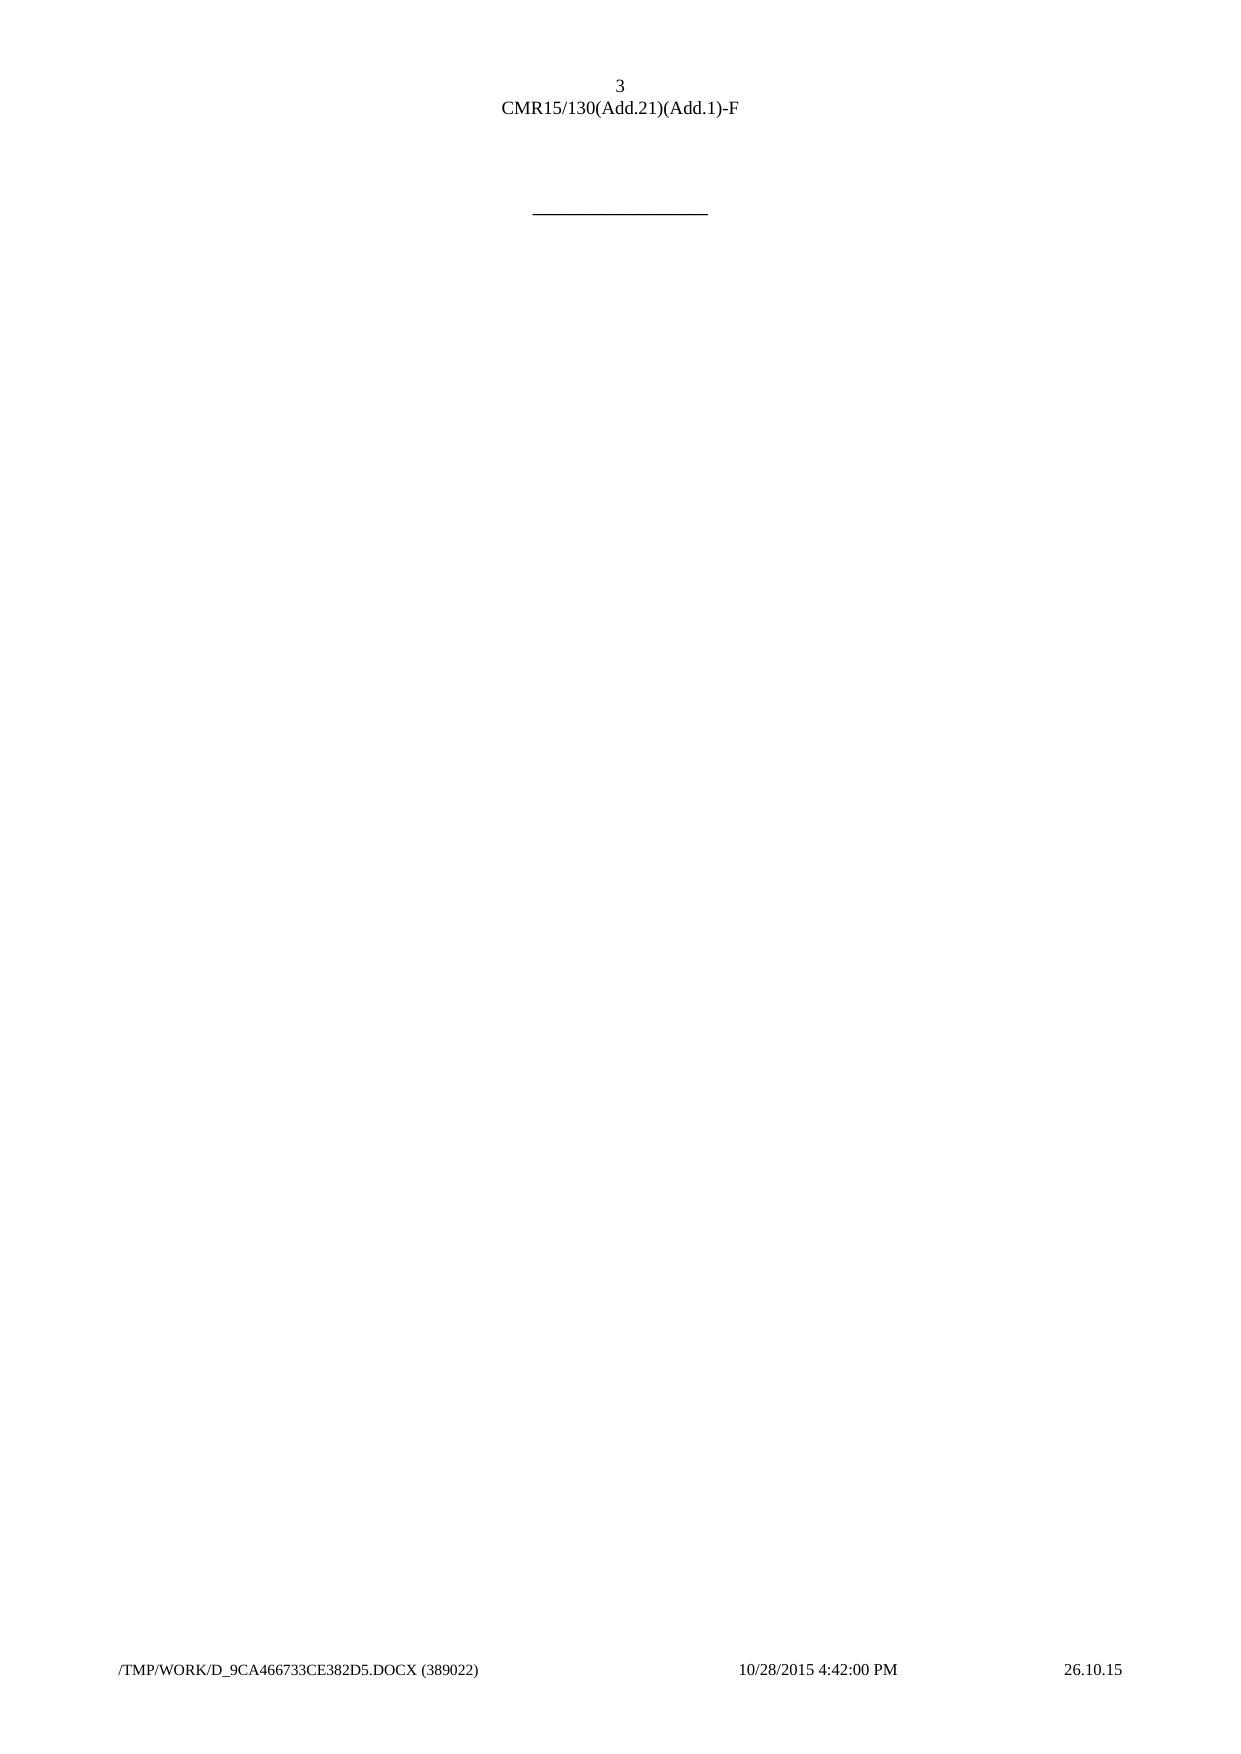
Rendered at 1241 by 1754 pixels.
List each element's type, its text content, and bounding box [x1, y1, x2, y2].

text ______________ [118, 189, 1122, 218]
